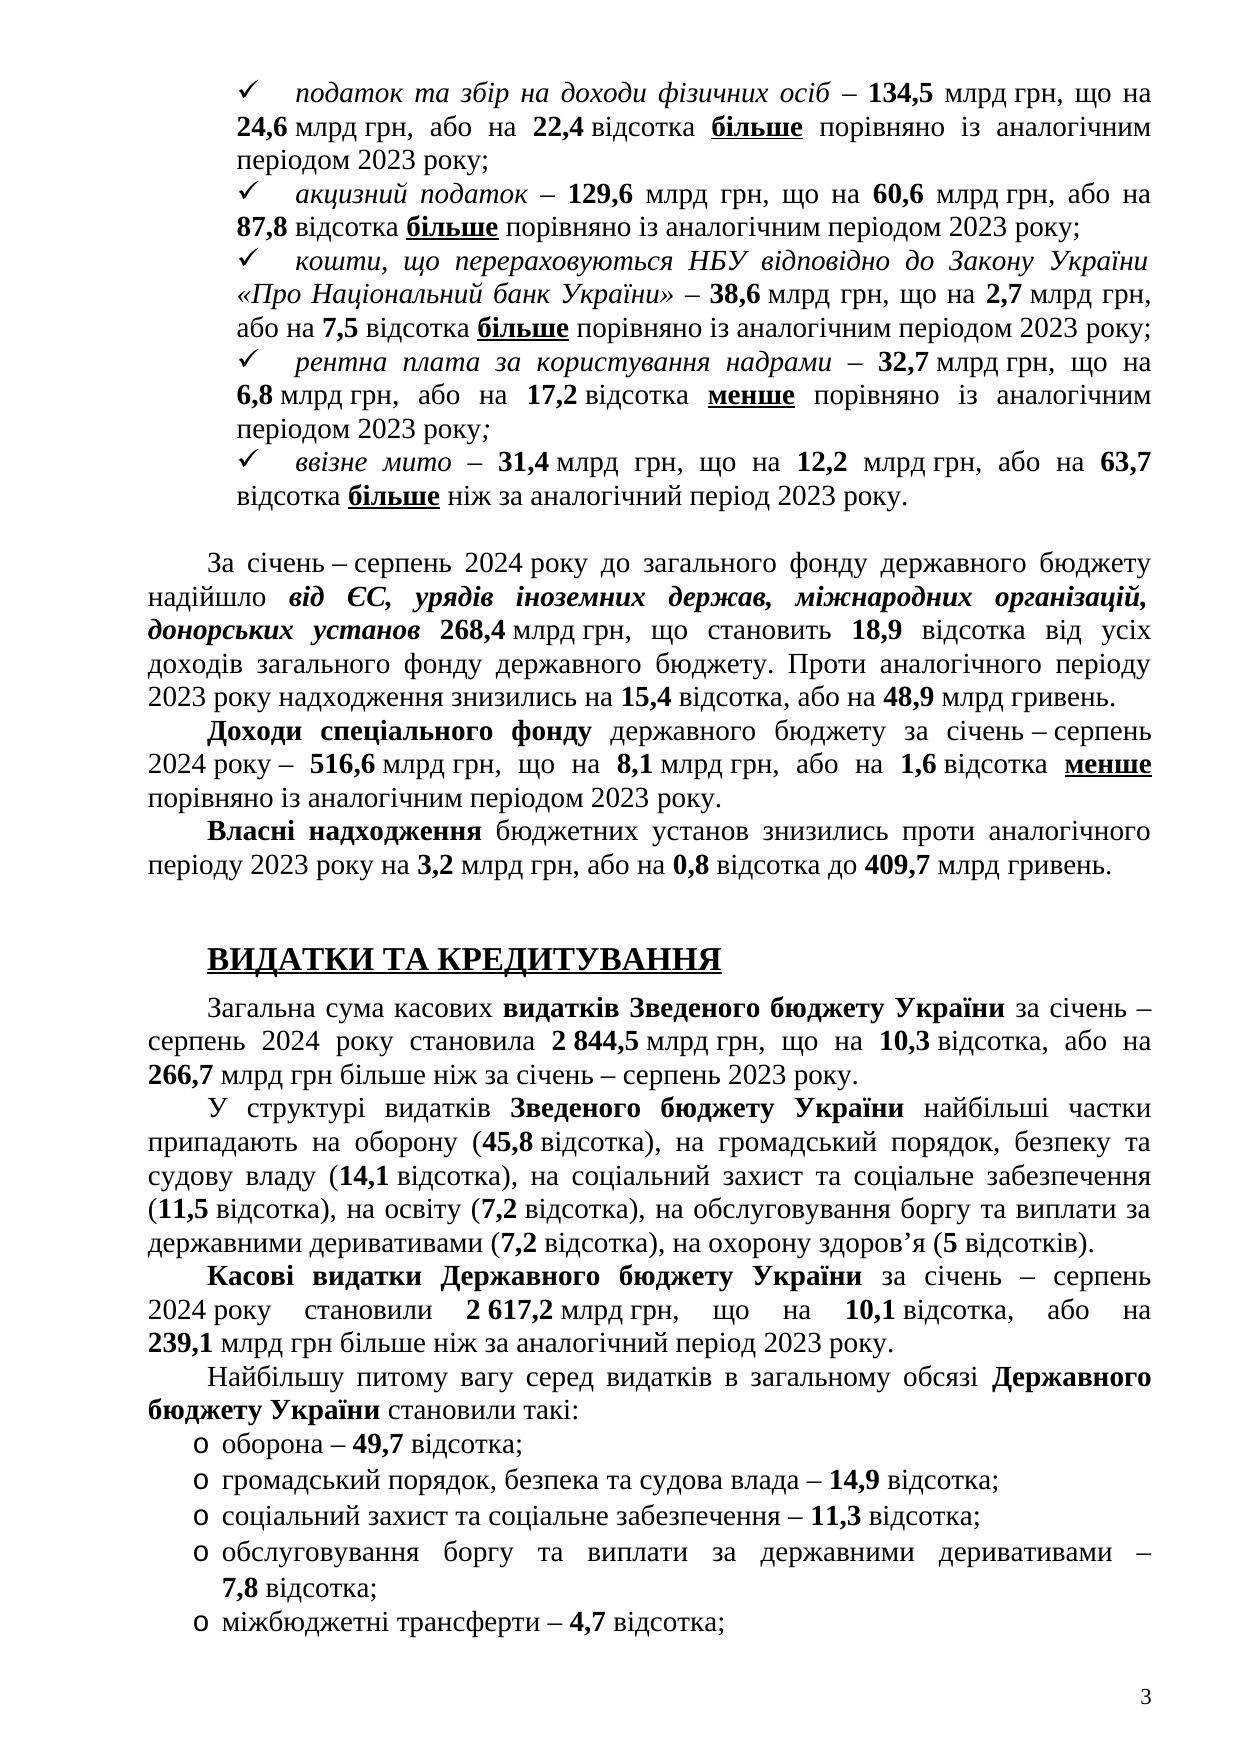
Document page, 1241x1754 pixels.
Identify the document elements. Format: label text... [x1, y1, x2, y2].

text Найбільшу питому вагу серед видатків в загальному обсязі Державного бюджету України становили такі: [148, 1359, 1152, 1426]
list громадський порядок, безпека та судова влада – 14,9 відсотка; [192, 1462, 1152, 1498]
text Доходи спеціального фонду державного бюджету за січень – серпень 2024 року – 516,6 млрд грн, що на 8,1 млрд грн, або на 1,6 відсотка менше порівняно із аналогічним періодом 2023 року. [148, 713, 1152, 813]
list ввізне мито – 31,4 млрд грн, що на 12,2 млрд грн, або на 63,7 відсотка більше ніж за аналогічний період 2023 року. [236, 444, 1152, 512]
list оборона – 49,7 відсотка; [192, 1426, 1152, 1462]
list кошти, що перераховуються НБУ відповідно до Закону України «Про Національний банк України» – 38,6 млрд грн, що на 2,7 млрд грн, або на 7,5 відсотка більше порівняно із аналогічним періодом 2023 року; [236, 243, 1152, 344]
list міжбюджетні трансферти – 4,7 відсотка; [192, 1604, 1152, 1640]
text За січень – серпень 2024 року до загального фонду державного бюджету надійшло від ЄС, урядів іноземних держав, міжнародних організацій, донорських установ 268,4 млрд грн, що становить 18,9 відсотка від усіх доходів загального фонду державного бюджету. Проти аналогічного періоду 2023 року надходження знизились на 15,4 відсотка, або на 48,9 млрд гривень. [148, 545, 1152, 713]
text Касові видатки Державного бюджету України за січень – серпень 2024 року становили 2 617,2 млрд грн, що на 10,1 відсотка, або на 239,1 млрд грн більше ніж за аналогічний період 2023 року. [148, 1258, 1152, 1359]
list соціальний захист та соціальне забезпечення – 11,3 відсотка; [192, 1498, 1152, 1534]
text Загальна сума касових видатків Зведеного бюджету України за січень – серпень 2024 року становила 2 844,5 млрд грн, що на 10,3 відсотка, або на 266,7 млрд грн більше ніж за січень – серпень 2023 року. [148, 990, 1152, 1091]
list акцизний податок – 129,6 млрд грн, що на 60,6 млрд грн, або на 87,8 відсотка більше порівняно із аналогічним періодом 2023 року; [236, 176, 1152, 243]
list податок та збір на доходи фізичних осіб – 134,5 млрд грн, що на 24,6 млрд грн, або на 22,4 відсотка більше порівняно із аналогічним періодом 2023 року; [236, 75, 1152, 176]
text ВИДАТКИ ТА КРЕДИТУВАННЯ [148, 939, 1152, 977]
list рентна плата за користування надрами – 32,7 млрд грн, що на 6,8 млрд грн, або на 17,2 відсотка менше порівняно із аналогічним періодом 2023 року; [236, 344, 1152, 444]
list обслуговування боргу та виплати за державними деривативами – 7,8 відсотка; [192, 1534, 1152, 1604]
list Власні надходження бюджетних установ знизились проти аналогічного періоду 2023 року на 3,2 млрд грн, або на 0,8 відсотка до 409,7 млрд гривень. [148, 813, 1152, 881]
text У структурі видатків Зведеного бюджету України найбільші частки припадають на оборону (45,8 відсотка), на громадський порядок, безпеку та судову владу (14,1 відсотка), на соціальний захист та соціальне забезпечення (11,5 відсотка), на освіту (7,2 відсотка), на обслуговування боргу та виплати за державними деривативами (7,2 відсотка), на охорону здоров’я (5 відсотків). [148, 1091, 1152, 1258]
